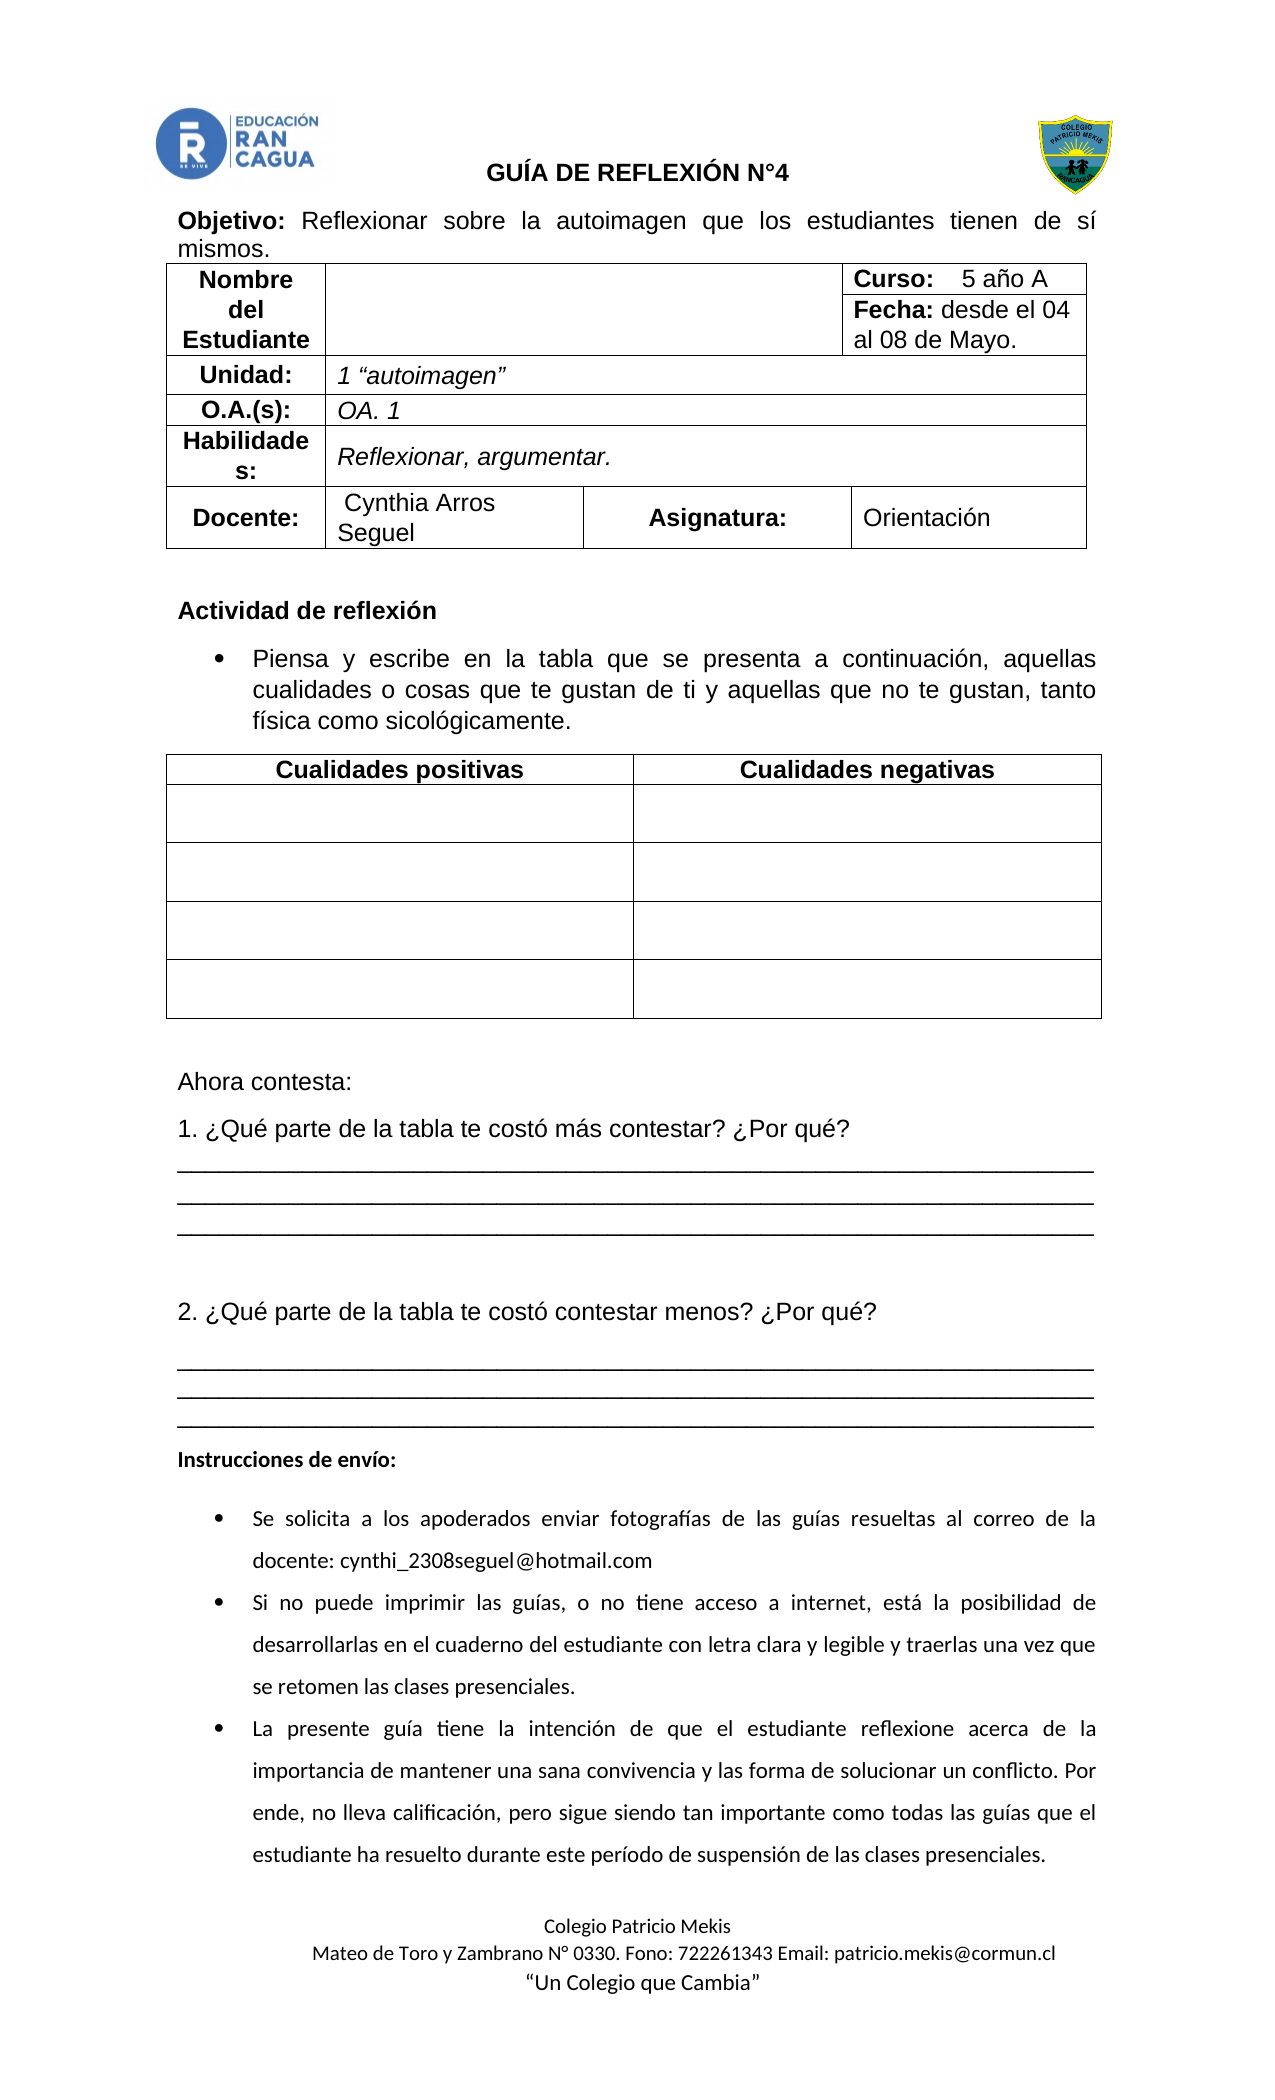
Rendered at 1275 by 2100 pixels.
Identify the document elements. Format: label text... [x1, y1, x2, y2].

table_header Nombre del Estudiante [167, 264, 325, 355]
table_cell Cynthia Arros Seguel [326, 487, 583, 548]
table_cell OA. 1 [326, 395, 1086, 425]
table_header [326, 264, 842, 355]
table_cell [634, 960, 1101, 1018]
table_header Cualidades negativas [634, 755, 1101, 784]
text Objetivo: Reflexionar sobre la autoimagen que los estudiantes tienen de sí mismos. [177, 206, 1098, 263]
table_cell [634, 785, 1101, 842]
table_cell Unidad: [167, 356, 325, 394]
list La presente guía tiene la intención de que el estudiante reflexione acerca de la importancia de mantener una sana convivencia y las forma de solucionar un conflicto. Por ende, no lleva calificación, pero sigue siendo tan importante como todas las guías que el estudiante ha resuelto durante este período de suspensión de las clases presenciales. [215, 1714, 1098, 1868]
text GUÍA DE REFLEXIÓN N°4 [177, 158, 1098, 187]
text 1. ¿Qué parte de la tabla te costó más contestar? ¿Por qué? [177, 1114, 1098, 1143]
text ______________________________________________________________________________________________________________________________________________________________________________________________________ [177, 1145, 1098, 1236]
text Instrucciones de envío: [177, 1446, 1098, 1473]
table_cell [167, 843, 633, 901]
table_cell [167, 785, 633, 842]
table_cell [634, 902, 1101, 959]
list Si no puede imprimir las guías, o no tiene acceso a internet, está la posibilidad de desarrollarlas en el cuaderno del estudiante con letra clara y legible y traerlas una vez que se retomen las clases presenciales. [215, 1588, 1098, 1700]
picture [143, 95, 331, 190]
table_header Curso: 5 año A [843, 264, 1086, 294]
table_cell Reflexionar, argumentar. [326, 426, 1086, 486]
table_cell 1 “autoimagen” [326, 356, 1086, 394]
table_cell Asignatura: [584, 487, 851, 548]
list Se solicita a los apoderados enviar fotografías de las guías resueltas al correo de la docente: cynthi_2308seguel@hotmail.com [215, 1504, 1098, 1574]
text 2. ¿Qué parte de la tabla te costó contestar menos? ¿Por qué? [177, 1297, 1098, 1326]
list Piensa y escribe en la tabla que se presenta a continuación, aquellas cualidades o cosas que te gustan de ti y aquellas que no te gustan, tanto física como sicológicamente. [215, 644, 1098, 735]
table_cell [167, 960, 633, 1018]
table_cell Orientación [852, 487, 1086, 548]
table_cell Fecha: desde el 04 al 08 de Mayo. [843, 295, 1086, 355]
picture [1032, 104, 1119, 200]
text Ahora contesta: [177, 1067, 1098, 1095]
table_cell [167, 902, 633, 959]
table_cell [634, 843, 1101, 901]
table_header Cualidades positivas [167, 755, 633, 784]
table_cell O.A.(s): [167, 395, 325, 425]
text ______________________________________________________________________________________________________________________________________________________________________________________________________ [177, 1343, 1098, 1429]
table_cell Docente: [167, 487, 325, 548]
table_cell Habilidades: [167, 426, 325, 486]
text Actividad de reflexión [177, 596, 1098, 625]
